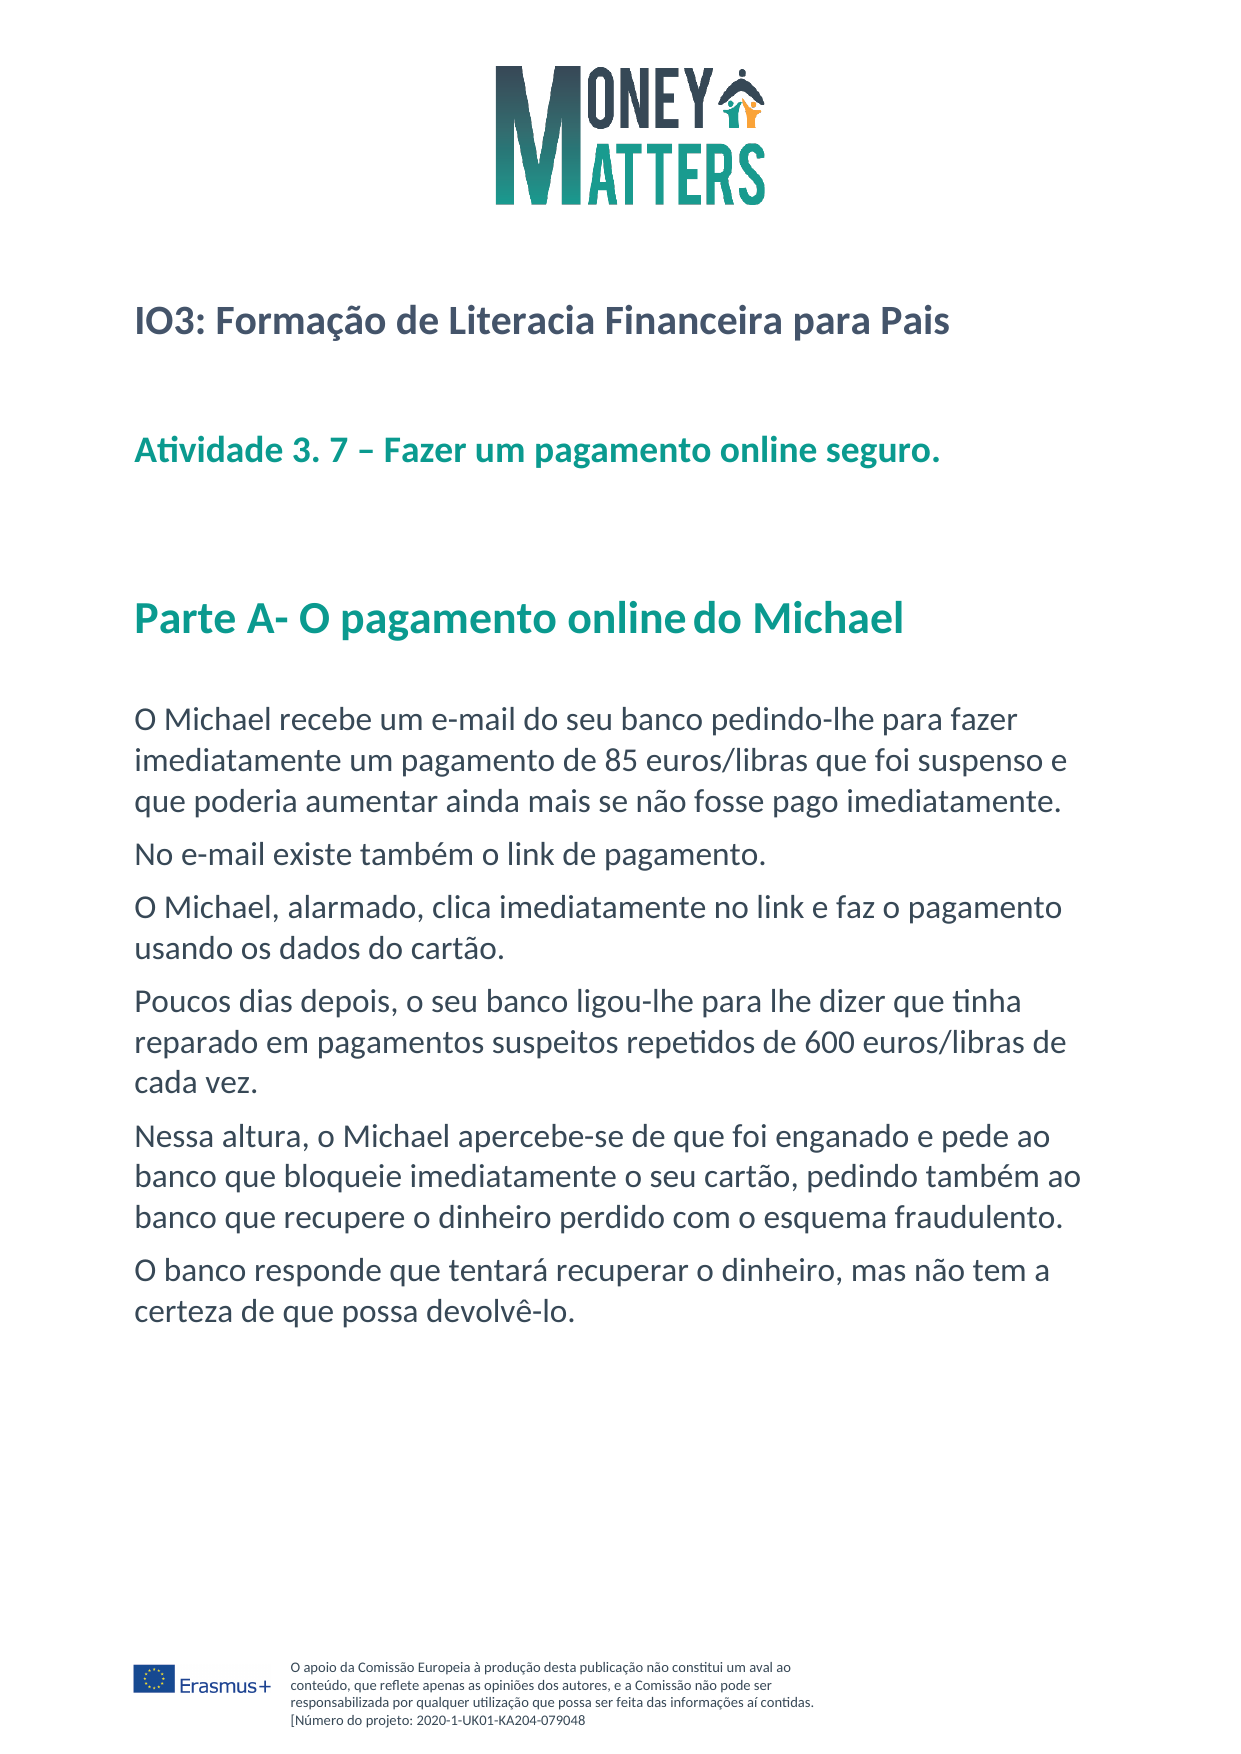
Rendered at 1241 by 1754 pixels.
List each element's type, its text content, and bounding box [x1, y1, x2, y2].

text O banco responde que tentará recuperar o dinheiro, mas não tem a certeza de que possa devolvê-lo. [134, 1249, 1109, 1331]
picture [133, 1664, 271, 1693]
text Parte A- O pagamento online do Michael [134, 589, 1109, 645]
text O Michael recebe um e-mail do seu banco pedindo-lhe para fazer imediatamente um pagamento de 85 euros/libras que foi suspenso e que poderia aumentar ainda mais se não fosse pago imediatamente. [134, 698, 1109, 820]
text O Michael, alarmado, clica imediatamente no link e faz o pagamento usando os dados do cartão. [134, 886, 1109, 967]
text Nessa altura, o Michael apercebe-se de que foi enganado e pede ao banco que bloqueie imediatamente o seu cartão, pedindo também ao banco que recupere o dinheiro perdido com o esquema fraudulento. [134, 1115, 1109, 1237]
text No e-mail existe também o link de pagamento. [134, 833, 1109, 873]
picture [495, 66, 765, 205]
text Poucos dias depois, o seu banco ligou-lhe para lhe dizer que tinha reparado em pagamentos suspeitos repetidos de 600 euros/libras de cada vez. [134, 980, 1109, 1102]
